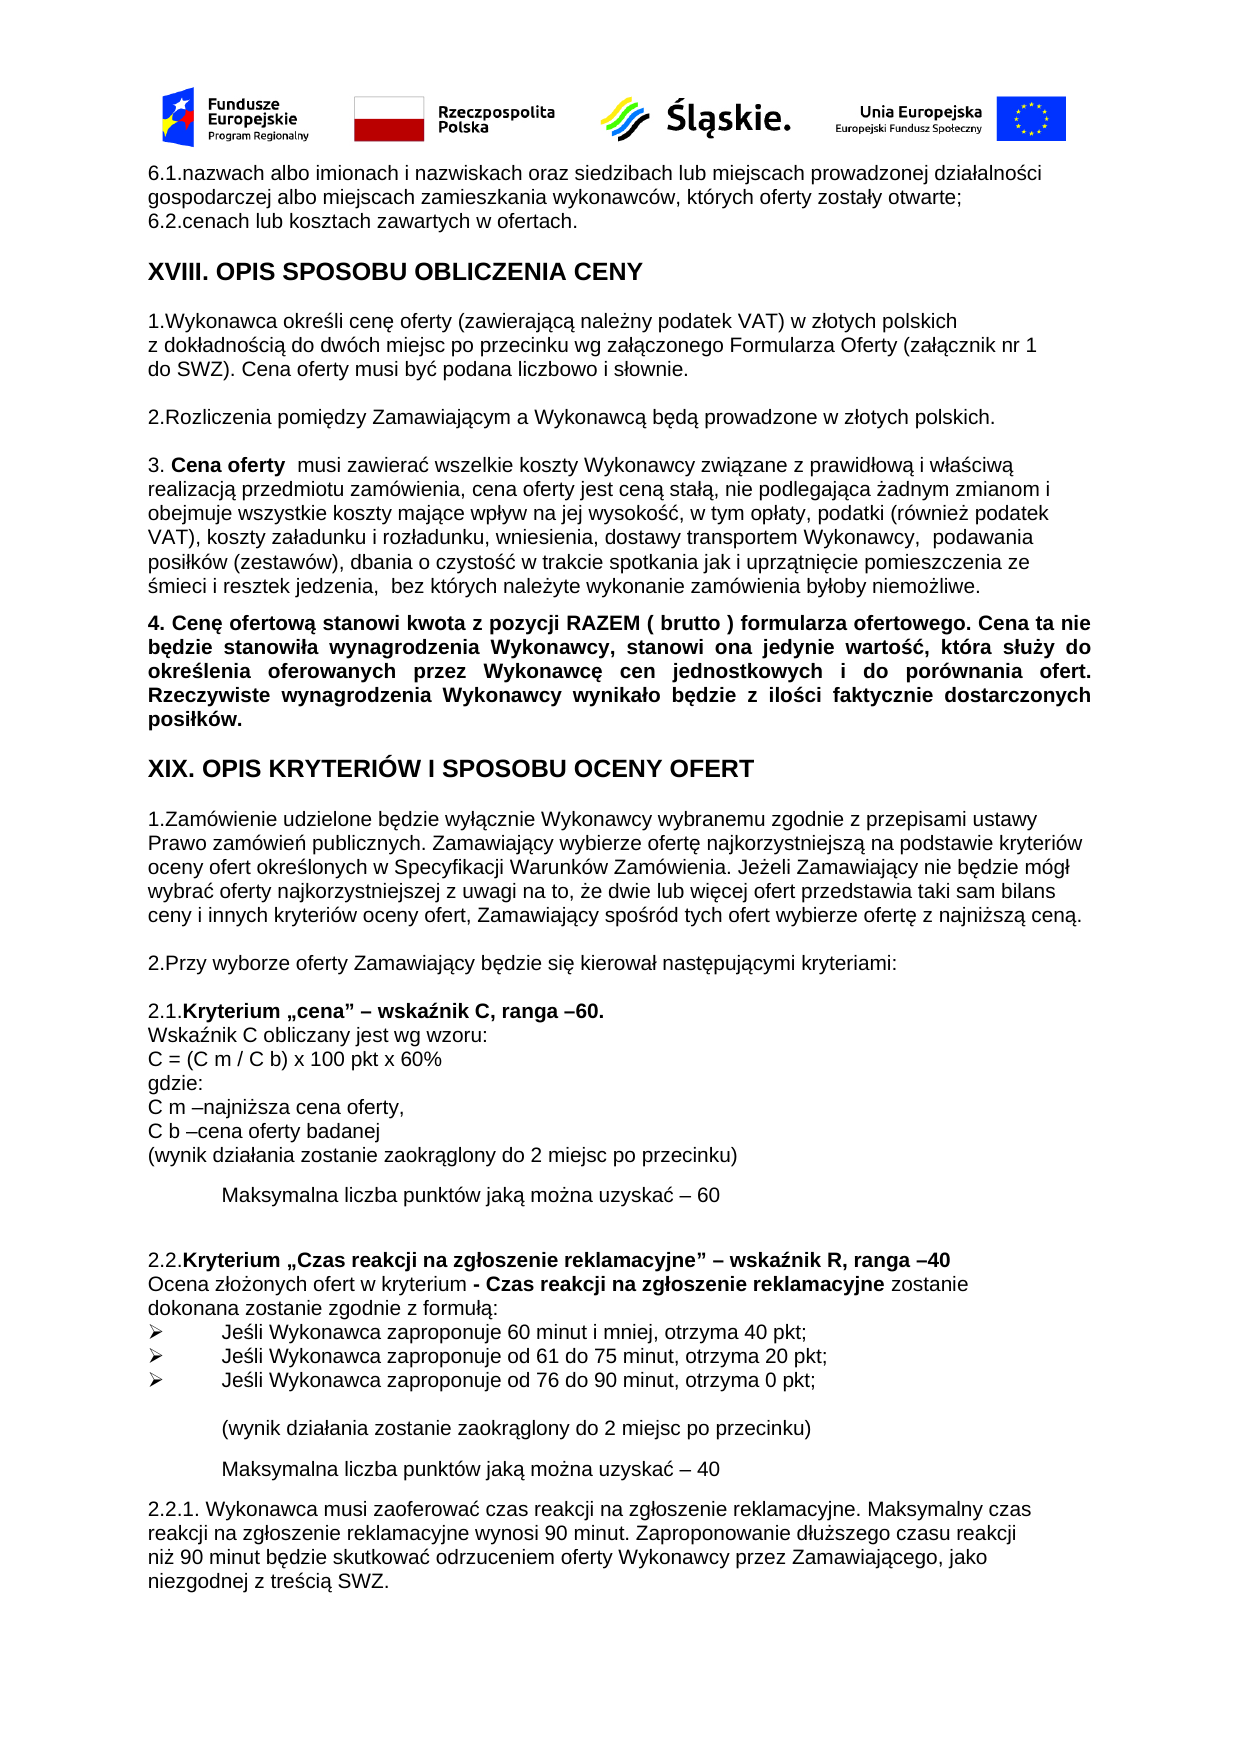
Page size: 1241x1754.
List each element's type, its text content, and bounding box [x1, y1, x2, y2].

text gdzie: [148, 1071, 1093, 1095]
list Jeśli Wykonawca zaproponuje od 61 do 75 minut, otrzyma 20 pkt; [148, 1344, 1093, 1368]
text 1.Zamówienie udzielone będzie wyłącznie Wykonawcy wybranemu zgodnie z przepisami ustawy Prawo zamówień publicznych. Zamawiający wybierze ofertę najkorzystniejszą na podstawie kryteriów oceny ofert określonych w Specyfikacji Warunków Zamówienia. Jeżeli Zamawiający nie będzie mógł wybrać oferty najkorzystniejszej z uwagi na to, że dwie lub więcej ofert przedstawia taki sam bilans ceny i innych kryteriów oceny ofert, Zamawiający spośród tych ofert wybierze ofertę z najniższą ceną. [148, 807, 1093, 927]
text 2.1.Kryterium „cena” – wskaźnik C, ranga –60. [148, 999, 1093, 1023]
text (wynik działania zostanie zaokrąglony do 2 miejsc po przecinku) [148, 1143, 1093, 1167]
text dokonana zostanie zgodnie z formułą: [148, 1296, 1093, 1320]
text Maksymalna liczba punktów jaką można uzyskać – 60 [148, 1183, 1093, 1207]
text 2.2.Kryterium „Czas reakcji na zgłoszenie reklamacyjne” – wskaźnik R, ranga –40 [148, 1248, 1093, 1272]
text niezgodnej z treścią SWZ. [148, 1569, 1093, 1593]
text XVIII. OPIS SPOSOBU OBLICZENIA CENY [148, 257, 1093, 285]
text Maksymalna liczba punktów jaką można uzyskać – 40 [148, 1456, 1093, 1480]
text reakcji na zgłoszenie reklamacyjne wynosi 90 minut. Zaproponowanie dłuższego czasu reakcji [148, 1521, 1093, 1545]
picture [147, 73, 1081, 161]
text niż 90 minut będzie skutkować odrzuceniem oferty Wykonawcy przez Zamawiającego, jako [148, 1545, 1093, 1569]
list Jeśli Wykonawca zaproponuje od 76 do 90 minut, otrzyma 0 pkt; [148, 1368, 1093, 1392]
text C = (C m / C b) x 100 pkt x 60% [148, 1047, 1093, 1071]
text 2.Rozliczenia pomiędzy Zamawiającym a Wykonawcą będą prowadzone w złotych polskich. [148, 405, 1093, 429]
text 6.1.nazwach albo imionach i nazwiskach oraz siedzibach lub miejscach prowadzonej działalności gospodarczej albo miejscach zamieszkania wykonawców, których oferty zostały otwarte; [148, 161, 1093, 209]
text Ocena złożonych ofert w kryterium - Czas reakcji na zgłoszenie reklamacyjne zostanie [148, 1272, 1093, 1296]
text 3. Cena oferty musi zawierać wszelkie koszty Wykonawcy związane z prawidłową i właściwą realizacją przedmiotu zamówienia, cena oferty jest ceną stałą, nie podlegająca żadnym zmianom i obejmuje wszystkie koszty mające wpływ na jej wysokość, w tym opłaty, podatki (również podatek VAT), koszty załadunku i rozładunku, wniesienia, dostawy transportem Wykonawcy, podawania posiłków (zestawów), dbania o czystość w trakcie spotkania jak i uprzątnięcie pomieszczenia ze śmieci i resztek jedzenia, bez których należyte wykonanie zamówienia byłoby niemożliwe. [148, 453, 1093, 598]
text 2.2.1. Wykonawca musi zaoferować czas reakcji na zgłoszenie reklamacyjne. Maksymalny czas [148, 1497, 1093, 1521]
text XIX. OPIS KRYTERIÓW I SPOSOBU OCENY OFERT [148, 754, 1093, 783]
text C m –najniższa cena oferty, [148, 1095, 1093, 1119]
text 4. Cenę ofertową stanowi kwota z pozycji RAZEM ( brutto ) formularza ofertowego. Cena ta nie będzie stanowiła wynagrodzenia Wykonawcy, stanowi ona jedynie wartość, która służy do określenia oferowanych przez Wykonawcę cen jednostkowych i do porównania ofert. Rzeczywiste wynagrodzenia Wykonawcy wynikało będzie z ilości faktycznie dostarczonych posiłków. [148, 611, 1093, 731]
list Jeśli Wykonawca zaproponuje 60 minut i mniej, otrzyma 40 pkt; [148, 1320, 1093, 1344]
text 6.2.cenach lub kosztach zawartych w ofertach. [148, 209, 1093, 233]
text (wynik działania zostanie zaokrąglony do 2 miejsc po przecinku) [148, 1416, 1093, 1440]
text C b –cena oferty badanej [148, 1119, 1093, 1143]
text 1.Wykonawca określi cenę oferty (zawierającą należny podatek VAT) w złotych polskich z dokładnością do dwóch miejsc po przecinku wg załączonego Formularza Oferty (załącznik nr 1 do SWZ). Cena oferty musi być podana liczbowo i słownie. [148, 309, 1093, 381]
text Wskaźnik C obliczany jest wg wzoru: [148, 1023, 1093, 1047]
text 2.Przy wyborze oferty Zamawiający będzie się kierował następującymi kryteriami: [148, 951, 1093, 975]
